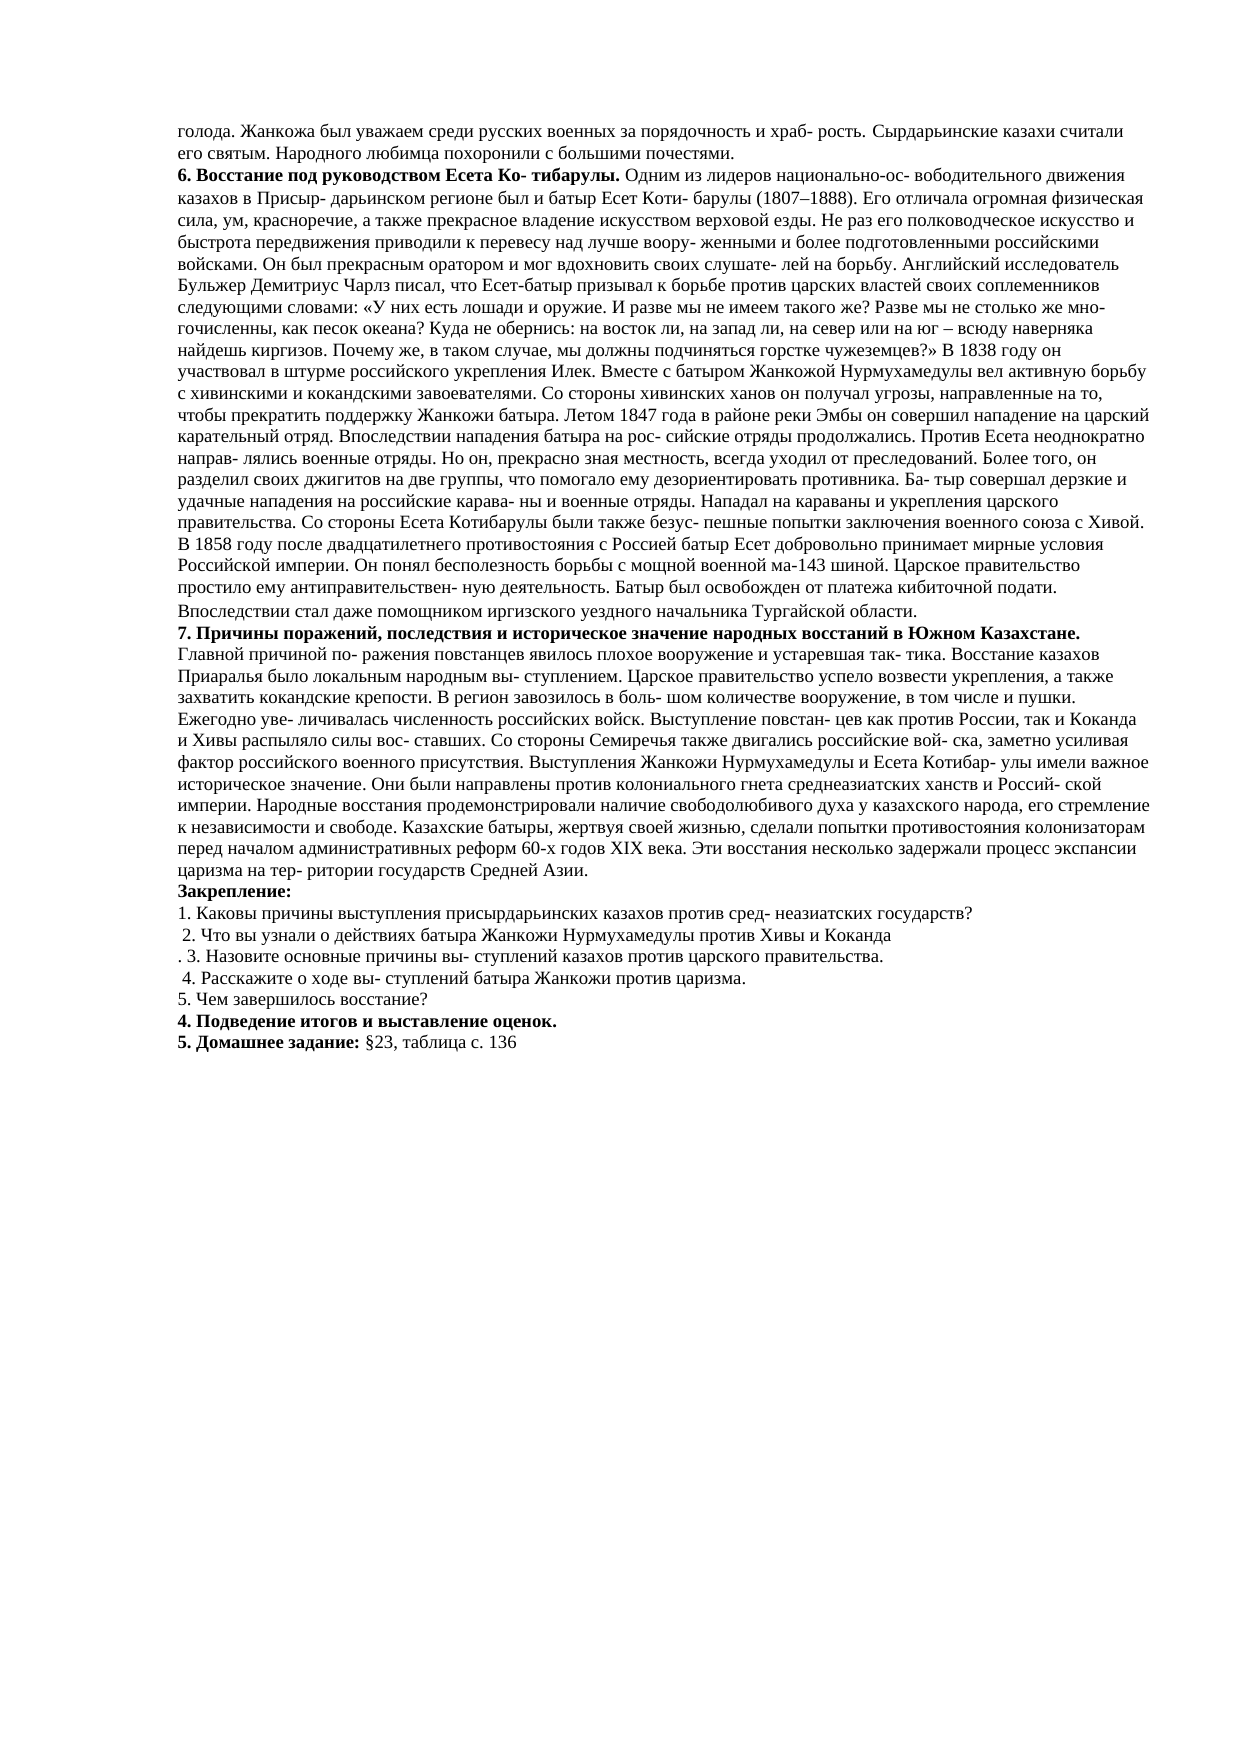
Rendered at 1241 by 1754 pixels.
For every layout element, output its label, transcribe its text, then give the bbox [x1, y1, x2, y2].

text 5. Чем завершилось восстание? [177, 988, 1152, 1010]
text 6. Восстание под руководством Есета Ко- тибарулы. Одним из лидеров национально-ос- вободительного движения казахов в Присыр- дарьинском регионе был и батыр Есет Коти- барулы (1807–1888). Его отличала огромная физическая сила, ум, красноречие, а также прекрасное владение искусством верховой езды. Не раз его полководческое искусство и быстрота передвижения приводили к перевесу над лучше воору- женными и более подготовленными российскими войсками. Он был прекрасным оратором и мог вдохновить своих слушате- лей на борьбу. Английский исследователь Бульжер Демитриус Чарлз писал, что Есет-батыр призывал к борьбе против царских властей своих соплеменников следующими словами: «У них есть лошади и оружие. И разве мы не имеем такого же? Разве мы не столько же мно- гочисленны, как песок океана? Куда не обернись: на восток ли, на запад ли, на север или на юг – всюду наверняка найдешь киргизов. Почему же, в таком случае, мы должны подчиняться горстке чужеземцев?» В 1838 году он участвовал в штурме российского укрепления Илек. Вместе с батыром Жанкожой Нурмухамедулы вел активную борьбу с хивинскими и кокандскими завоевателями. Со стороны хивинских ханов он получал угрозы, направленные на то, чтобы прекратить поддержку Жанкожи батыра. Летом 1847 года в районе реки Эмбы он совершил нападение на царский карательный отряд. Впоследствии нападения батыра на рос- сийские отряды продолжались. Против Есета неоднократно направ- лялись военные отряды. Но он, прекрасно зная местность, всегда уходил от преследований. Более того, он разделил своих джигитов на две группы, что помогало ему дезориентировать противника. Ба- тыр совершал дерзкие и удачные нападения на российские карава- ны и военные отряды. Нападал на караваны и укрепления царского правительства. Со стороны Есета Котибарулы были также безус- пешные попытки заключения военного союза с Хивой. В 1858 году после двадцатилетнего противостояния с Россией батыр Есет добровольно принимает мирные условия Российской империи. Он понял бесполезность борьбы с мощной военной ма-143 шиной. Царское правительство простило ему антиправительствен- ную деятельность. Батыр был освобожден от платежа кибиточной подати. Впоследствии стал даже помощником иргизского уездного начальника Тургайской области. [177, 164, 1152, 622]
text 5. Домашнее задание: §23, таблица с. 136 [177, 1031, 1152, 1053]
text . 3. Назовите основные причины вы- ступлений казахов против царского правительства. [177, 945, 1152, 967]
text Закрепление: [177, 880, 1152, 902]
text 7. Причины поражений, последствия и историческое значение народных восстаний в Южном Казахстане. Главной причиной по- ражения повстанцев явилось плохое вооружение и устаревшая так- тика. Восстание казахов Приаралья было локальным народным вы- ступлением. Царское правительство успело возвести укрепления, а также захватить кокандские крепости. В регион завозилось в боль- шом количестве вооружение, в том числе и пушки. Ежегодно уве- личивалась численность российских войск. Выступление повстан- цев как против России, так и Коканда и Хивы распыляло силы вос- ставших. Со стороны Семиречья также двигались российские вой- ска, заметно усиливая фактор российского военного присутствия. Выступления Жанкожи Нурмухамедулы и Есета Котибар- улы имели важное историческое значение. Они были направлены против колониального гнета среднеазиатских ханств и Россий- ской империи. Народные восстания продемонстрировали наличие свободолюбивого духа у казахского народа, его стремление к независимости и свободе. Казахские батыры, жертвуя своей жизнью, сделали попытки противостояния колонизаторам перед началом административных реформ 60-х годов XIX века. Эти восстания несколько задержали процесс экспансии царизма на тер- ритории государств Средней Азии. [177, 622, 1152, 880]
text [177, 118, 1152, 164]
text 1. Каковы причины выступления присырдарьинских казахов против сред- неазиатских государств? [177, 902, 1152, 923]
text 4. Подведение итогов и выставление оценок. [177, 1010, 1152, 1031]
text 4. Расскажите о ходе вы- ступлений батыра Жанкожи против царизма. [177, 967, 1152, 988]
text 2. Что вы узнали о действиях батыра Жанкожи Нурмухамедулы против Хивы и Коканда [177, 923, 1152, 945]
